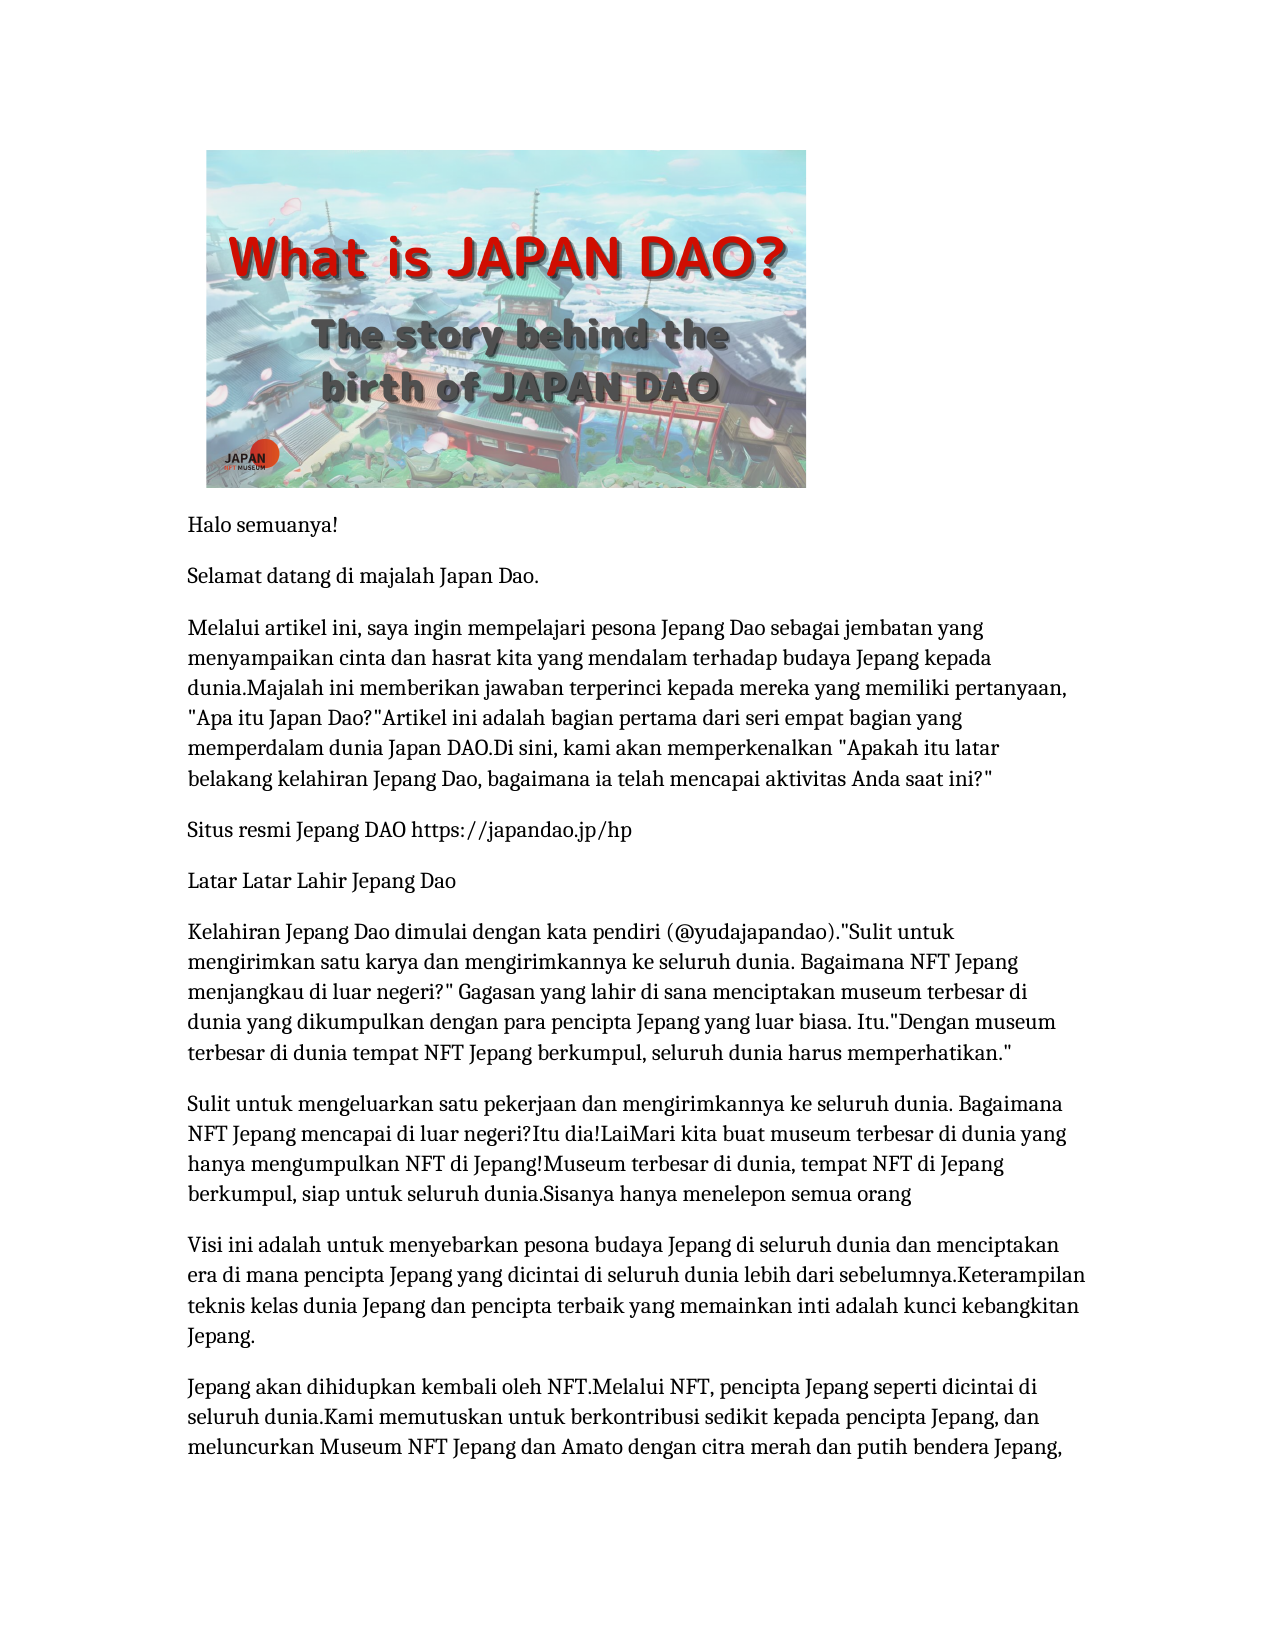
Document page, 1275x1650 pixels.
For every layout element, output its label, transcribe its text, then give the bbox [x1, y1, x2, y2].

text Melalui artikel ini, saya ingin mempelajari pesona Jepang Dao sebagai jembatan yang menyampaikan cinta dan hasrat kita yang mendalam terhadap budaya Jepang kepada dunia.Majalah ini memberikan jawaban terperinci kepada mereka yang memiliki pertanyaan, "Apa itu Japan Dao?"Artikel ini adalah bagian pertama dari seri empat bagian yang memperdalam dunia Japan DAO.Di sini, kami akan memperkenalkan "Apakah itu latar belakang kelahiran Jepang Dao, bagaimana ia telah mencapai aktivitas Anda saat ini?" [187, 614, 1087, 792]
text Kelahiran Jepang Dao dimulai dengan kata pendiri (@yudajapandao)."Sulit untuk mengirimkan satu karya dan mengirimkannya ke seluruh dunia. Bagaimana NFT Jepang menjangkau di luar negeri?" Gagasan yang lahir di sana menciptakan museum terbesar di dunia yang dikumpulkan dengan para pencipta Jepang yang luar biasa. Itu."Dengan museum terbesar di dunia tempat NFT Jepang berkumpul, seluruh dunia harus memperhatikan." [187, 918, 1087, 1066]
text Halo semuanya! [187, 512, 1087, 538]
text Visi ini adalah untuk menyebarkan pesona budaya Jepang di seluruh dunia dan menciptakan era di mana pencipta Jepang yang dicintai di seluruh dunia lebih dari sebelumnya.Keterampilan teknis kelas dunia Jepang dan pencipta terbaik yang memainkan inti adalah kunci kebangkitan Jepang. [187, 1232, 1087, 1349]
picture [206, 150, 807, 488]
text Sulit untuk mengeluarkan satu pekerjaan dan mengirimkannya ke seluruh dunia. Bagaimana NFT Jepang mencapai di luar negeri?Itu dia!LaiMari kita buat museum terbesar di dunia yang hanya mengumpulkan NFT di Jepang!Museum terbesar di dunia, tempat NFT di Jepang berkumpul, siap untuk seluruh dunia.Sisanya hanya menelepon semua orang [187, 1090, 1087, 1207]
text Situs resmi Jepang DAO https://japandao.jp/hp [187, 816, 1087, 843]
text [187, 1374, 1087, 1460]
text Latar Latar Lahir Jepang Dao [187, 867, 1087, 894]
text Selamat datang di majalah Japan Dao. [187, 563, 1087, 589]
